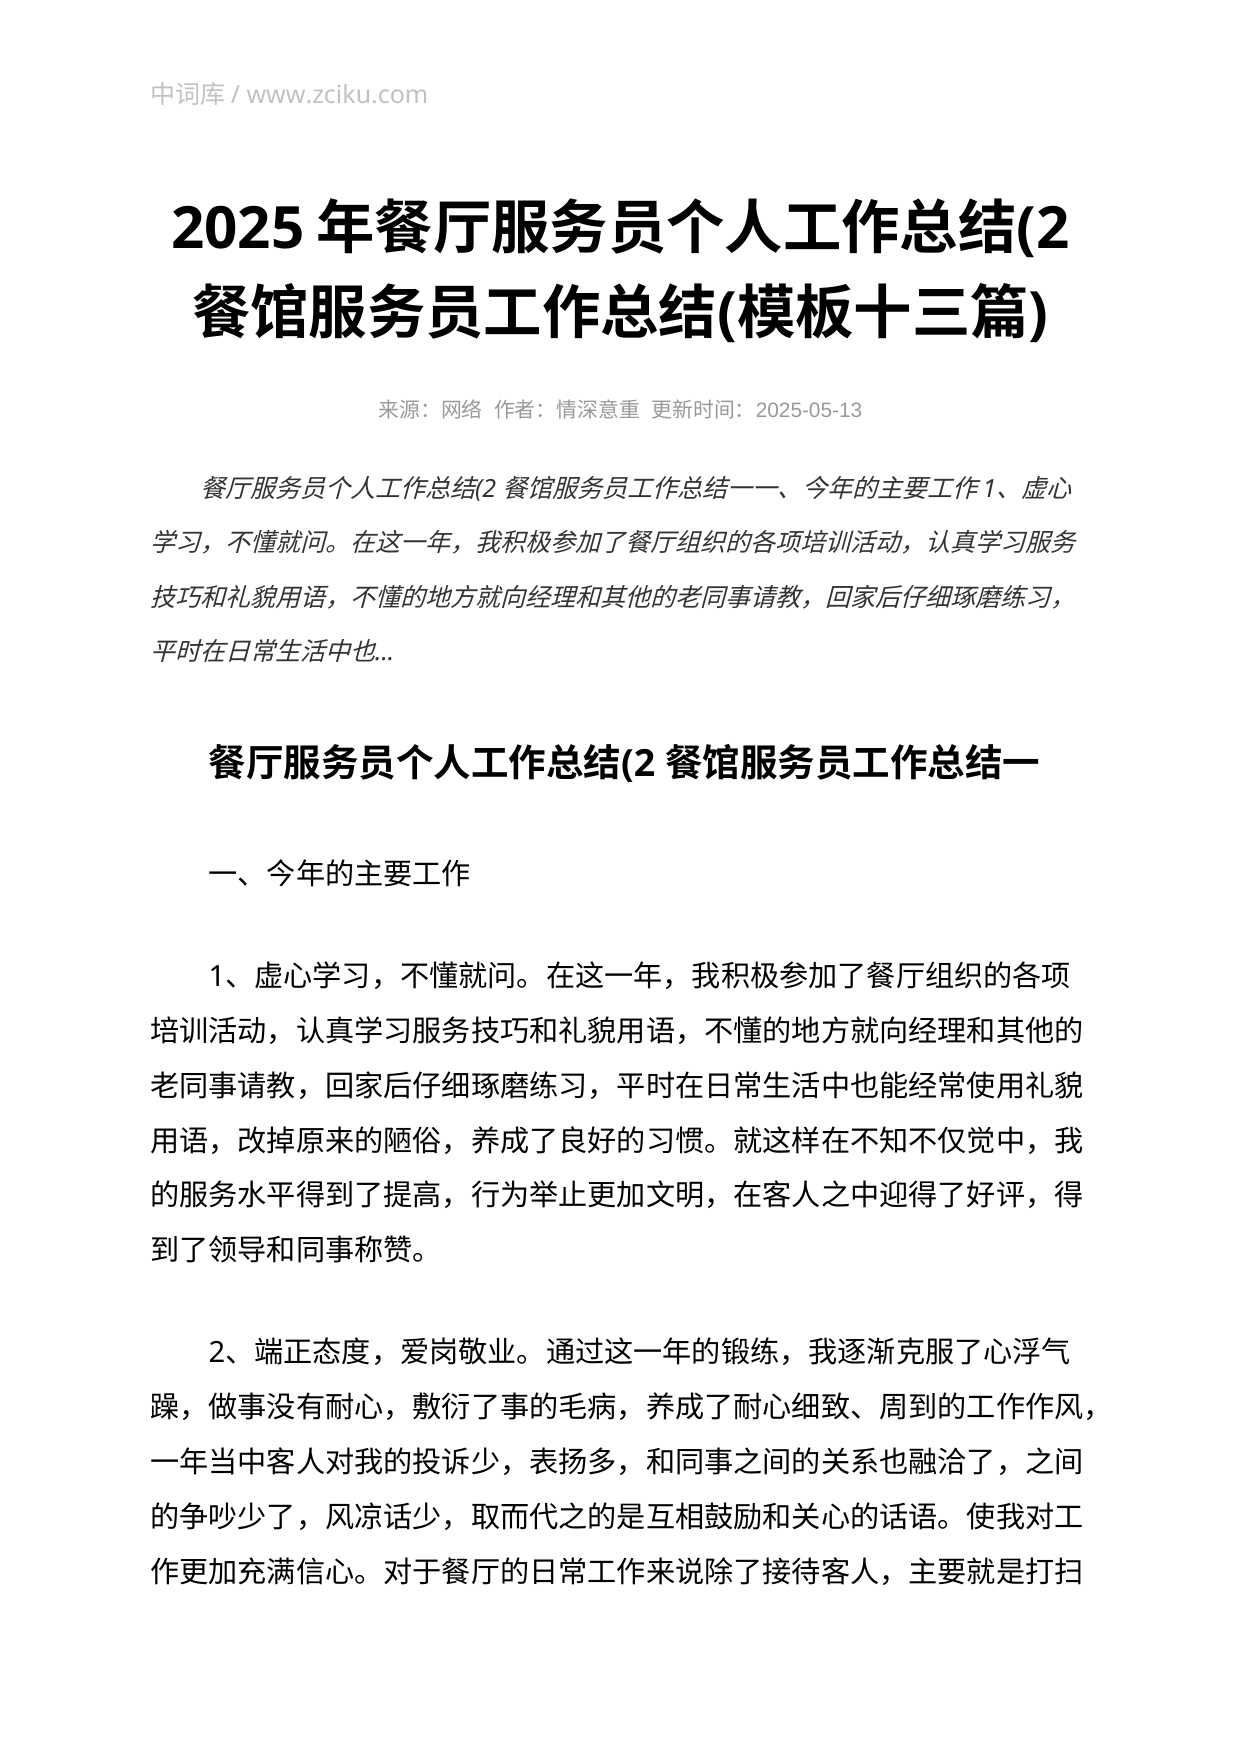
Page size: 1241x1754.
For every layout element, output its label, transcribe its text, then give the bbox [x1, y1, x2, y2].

text 一、今年的主要工作 [150, 851, 1090, 893]
text 1、虚心学习，不懂就问。在这一年，我积极参加了餐厅组织的各项培训活动，认真学习服务技巧和礼貌用语，不懂的地方就向经理和其他的老同事请教，回家后仔细琢磨练习，平时在日常生活中也能经常使用礼貌用语，改掉原来的陋俗，养成了良好的习惯。就这样在不知不仅觉中，我的服务水平得到了提高，行为举止更加文明，在客人之中迎得了好评，得到了领导和同事称赞。 [150, 952, 1090, 1269]
subtitle 2025年餐厅服务员个人工作总结(2 餐馆服务员工作总结(模板十三篇) [150, 181, 1090, 351]
text 餐厅服务员个人工作总结(2 餐馆服务员工作总结一一、今年的主要工作1、虚心学习，不懂就问。在这一年，我积极参加了餐厅组织的各项培训活动，认真学习服务技巧和礼貌用语，不懂的地方就向经理和其他的老同事请教，回家后仔细琢磨练习，平时在日常生活中也... [150, 468, 1090, 668]
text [150, 1329, 1090, 1591]
text 来源：网络 作者：情深意重 更新时间：2025-05-13 [150, 398, 1090, 422]
text 餐厅服务员个人工作总结(2 餐馆服务员工作总结一 [150, 733, 1090, 787]
